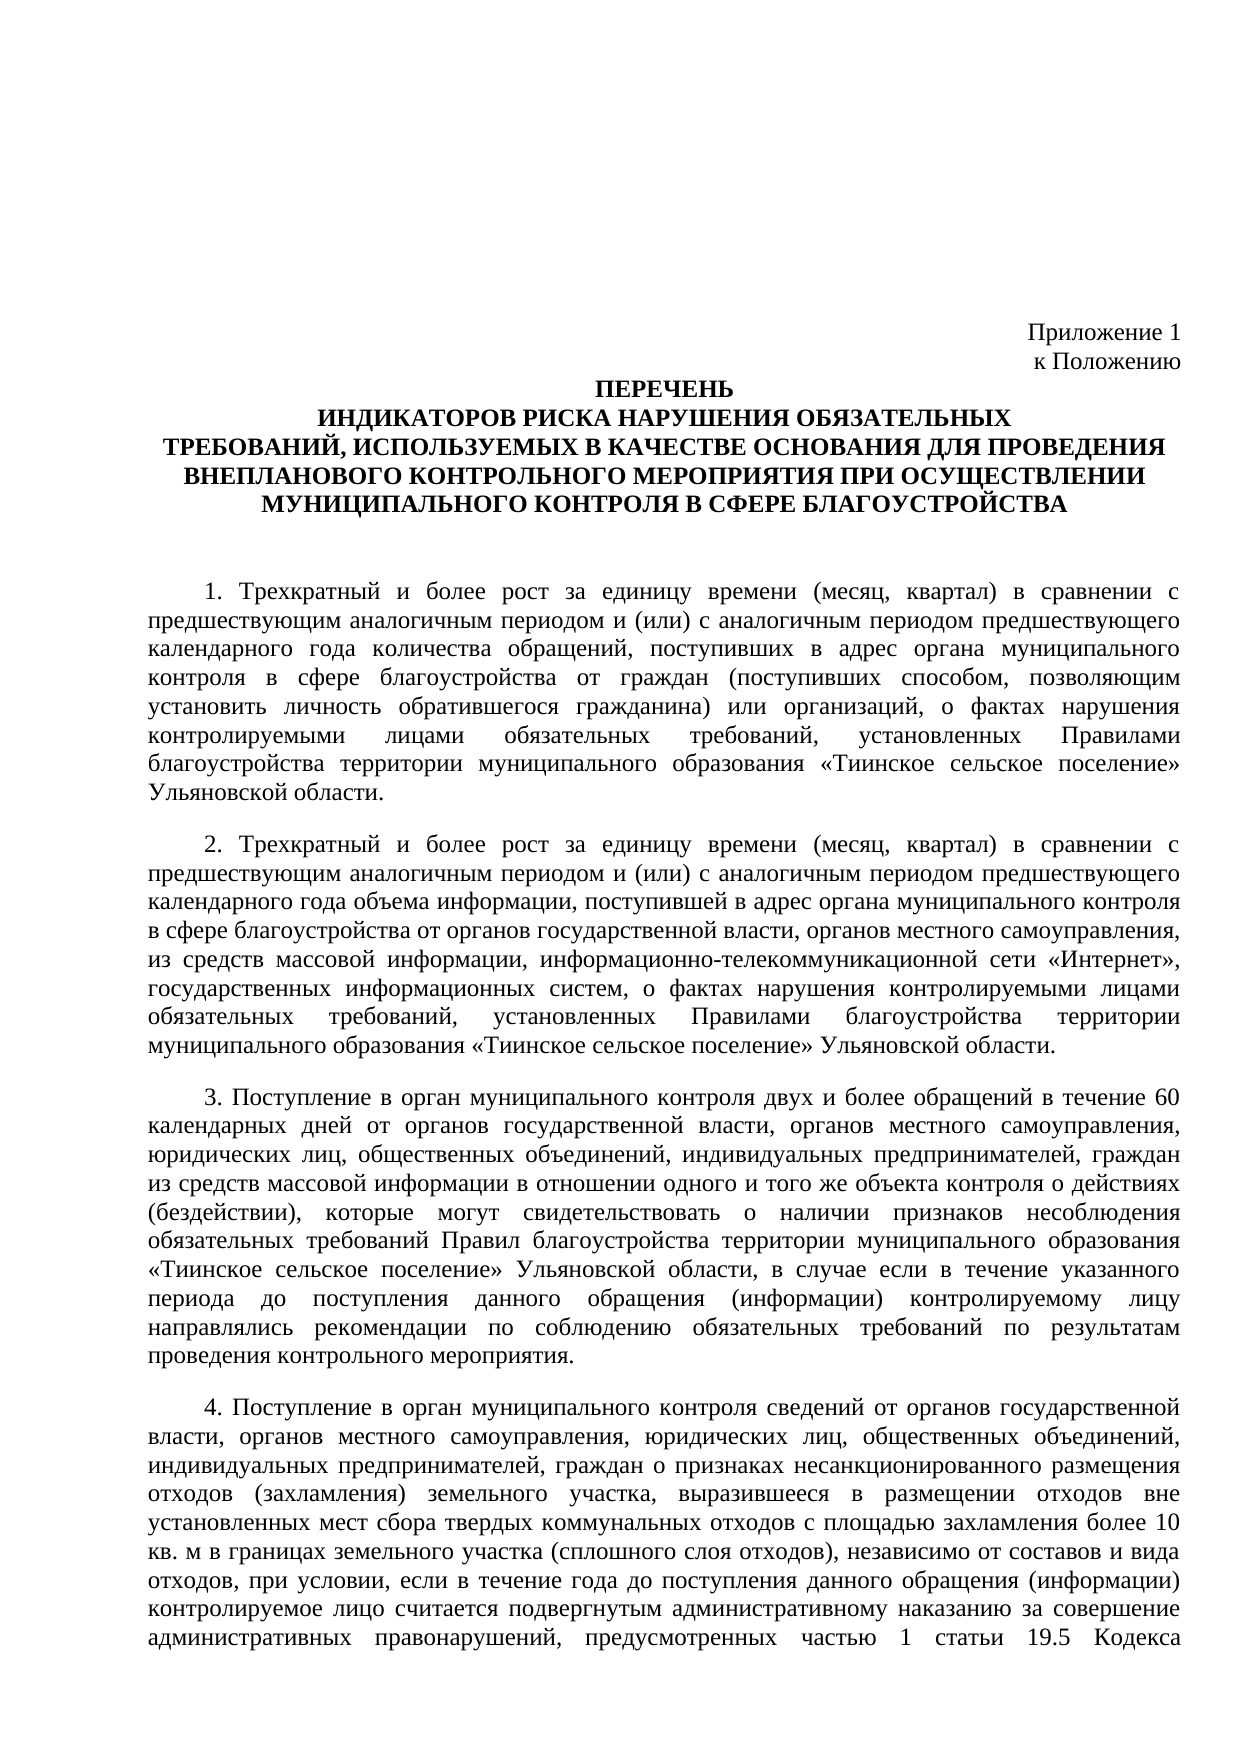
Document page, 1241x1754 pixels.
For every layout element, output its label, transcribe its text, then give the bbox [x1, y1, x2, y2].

title МУНИЦИПАЛЬНОГО КОНТРОЛЯ В СФЕРЕ БЛАГОУСТРОЙСТВА [148, 489, 1181, 518]
text 1. Трехкратный и более рост за единицу времени (месяц, квартал) в сравнении с предшествующим аналогичным периодом и (или) с аналогичным периодом предшествующего календарного года количества обращений, поступивших в адрес органа муниципального контроля в сфере благоустройства от граждан (поступивших способом, позволяющим установить личность обратившегося гражданина) или организаций, о фактах нарушения контролируемыми лицами обязательных требований, установленных Правилами благоустройства территории муниципального образования «Тиинское сельское поселение» Ульяновской области. [148, 576, 1181, 806]
title ВНЕПЛАНОВОГО КОНТРОЛЬНОГО МЕРОПРИЯТИЯ ПРИ ОСУЩЕСТВЛЕНИИ [148, 461, 1181, 489]
title ТРЕБОВАНИЙ, ИСПОЛЬЗУЕМЫХ В КАЧЕСТВЕ ОСНОВАНИЯ ДЛЯ ПРОВЕДЕНИЯ [148, 432, 1181, 461]
title ИНДИКАТОРОВ РИСКА НАРУШЕНИЯ ОБЯЗАТЕЛЬНЫХ [148, 403, 1181, 432]
text к Положению [148, 346, 1181, 374]
title ПЕРЕЧЕНЬ [148, 374, 1181, 403]
text 3. Поступление в орган муниципального контроля двух и более обращений в течение 60 календарных дней от органов государственной власти, органов местного самоуправления, юридических лиц, общественных объединений, индивидуальных предпринимателей, граждан из средств массовой информации в отношении одного и того же объекта контроля о действиях (бездействии), которые могут свидетельствовать о наличии признаков несоблюдения обязательных требований Правил благоустройства территории муниципального образования «Тиинское сельское поселение» Ульяновской области, в случае если в течение указанного периода до поступления данного обращения (информации) контролируемому лицу направлялись рекомендации по соблюдению обязательных требований по результатам проведения контрольного мероприятия. [148, 1082, 1181, 1369]
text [148, 1392, 1181, 1651]
text Приложение 1 [148, 317, 1181, 346]
text 2. Трехкратный и более рост за единицу времени (месяц, квартал) в сравнении с предшествующим аналогичным периодом и (или) с аналогичным периодом предшествующего календарного года объема информации, поступившей в адрес органа муниципального контроля в сфере благоустройства от органов государственной власти, органов местного самоуправления, из средств массовой информации, информационно-телекоммуникационной сети «Интернет», государственных информационных систем, о фактах нарушения контролируемыми лицами обязательных требований, установленных Правилами благоустройства территории муниципального образования «Тиинское сельское поселение» Ульяновской области. [148, 829, 1181, 1059]
